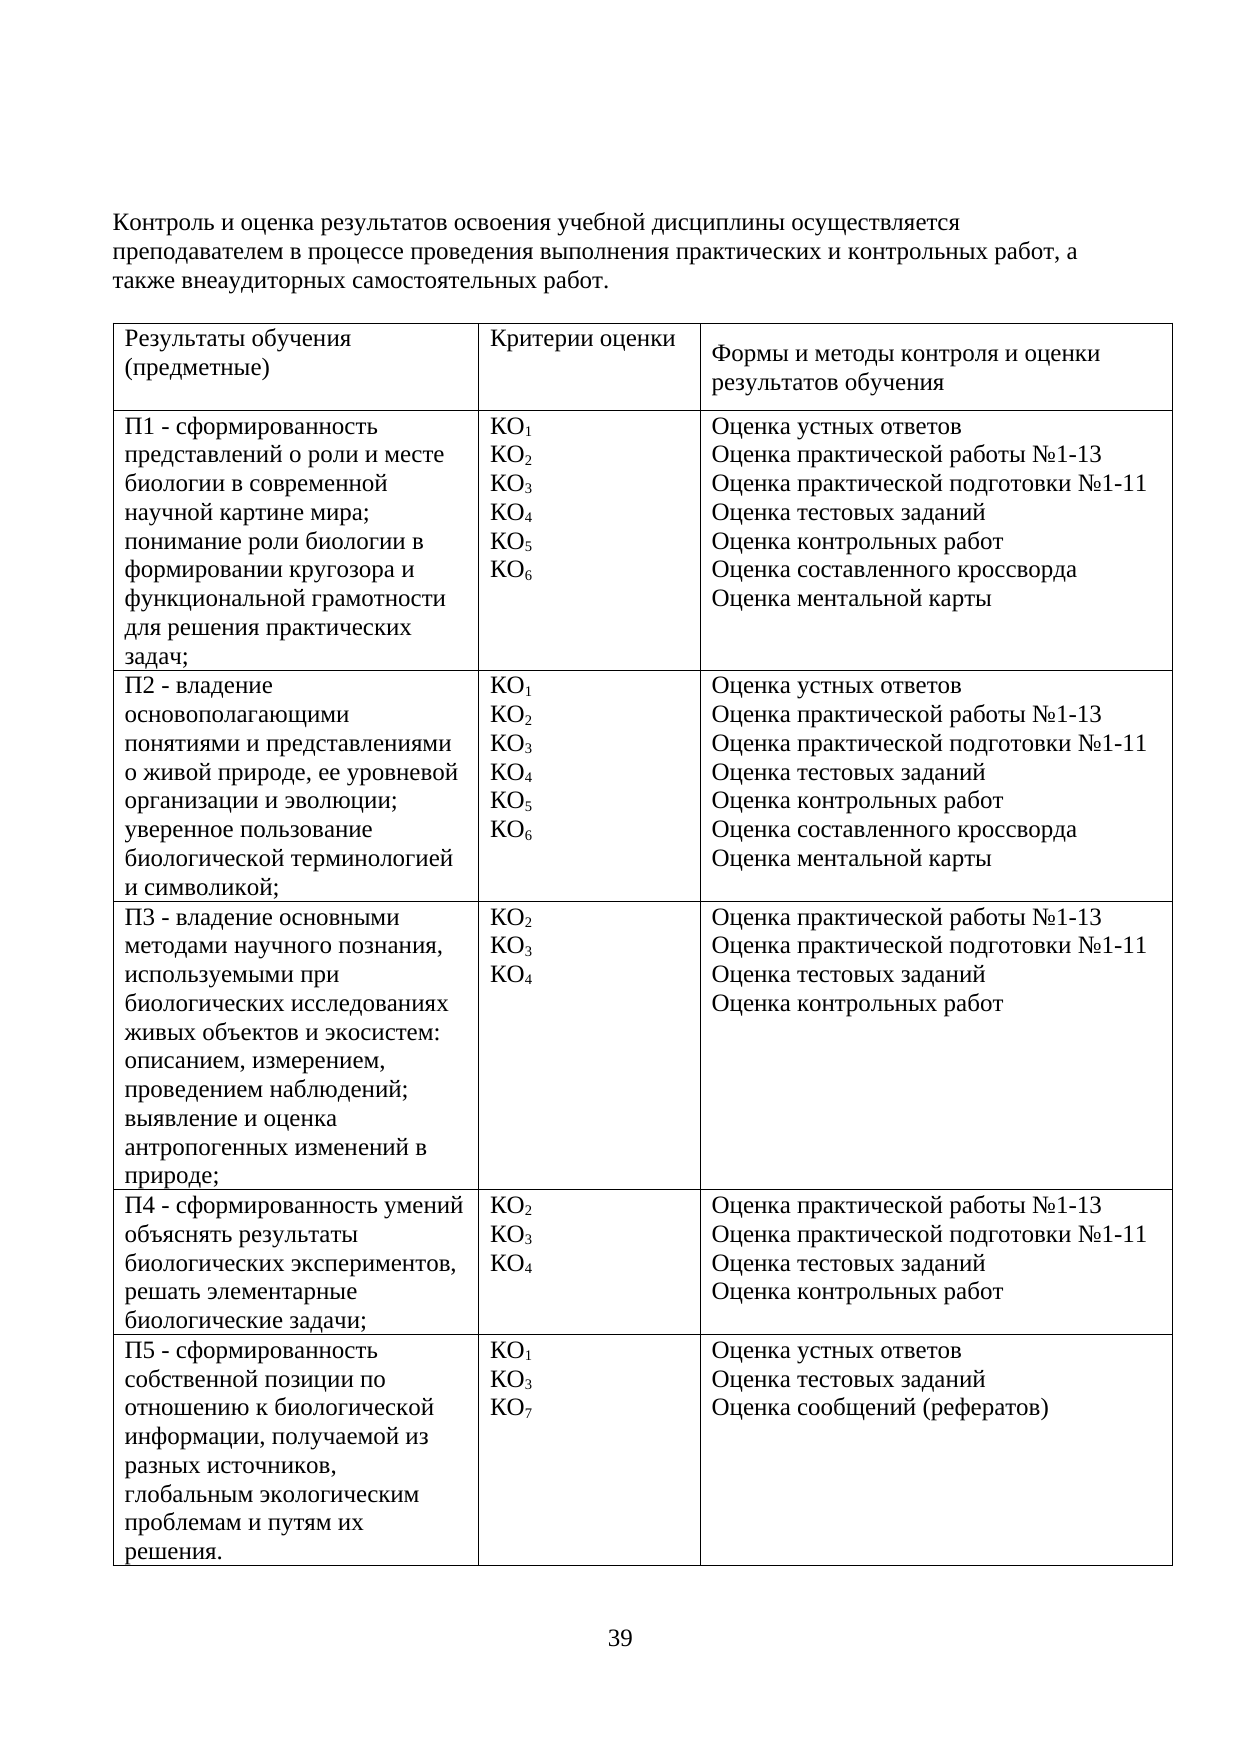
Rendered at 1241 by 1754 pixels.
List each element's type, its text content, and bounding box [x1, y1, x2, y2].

table_header Критерии оценки [479, 324, 700, 410]
table_cell П5 - сформированность собственной позиции по отношению к биологической информации, получаемой из разных источников, глобальным экологическим проблемам и путям их решения. [114, 1335, 478, 1565]
table_cell П2 - владение основополагающими понятиями и представлениями о живой природе, ее уровневой организации и эволюции; уверенное пользование биологической терминологией и символикой; [114, 671, 478, 901]
table_cell Оценка устных ответов Оценка практической работы №1-13 Оценка практической подготовки №1-11 Оценка тестовых заданий Оценка контрольных работ Оценка составленного кроссворда Оценка ментальной карты [701, 671, 1172, 901]
table_cell КО1 КО2 КО3 КО4 КО5 КО6 [479, 411, 700, 669]
table_cell Оценка устных ответов Оценка тестовых заданий Оценка сообщений (рефератов) [701, 1335, 1172, 1565]
table_header Результаты обучения (предметные) [114, 324, 478, 410]
table_cell П3 - владение основными методами научного познания, используемыми при биологических исследованиях живых объектов и экосистем: описанием, измерением, проведением наблюдений; выявление и оценка антропогенных изменений в природе; [114, 902, 478, 1189]
table_header Формы и методы контроля и оценки результатов обучения [701, 324, 1172, 410]
table_cell Оценка устных ответов Оценка практической работы №1-13 Оценка практической подготовки №1-11 Оценка тестовых заданий Оценка контрольных работ Оценка составленного кроссворда Оценка ментальной карты [701, 411, 1172, 669]
text Контроль и оценка результатов освоения учебной дисциплины осуществляется преподавателем в процессе проведения выполнения практических и контрольных работ, а также внеаудиторных самостоятельных работ. [112, 207, 1128, 294]
table_cell П1 - сформированность представлений о роли и месте биологии в современной научной картине мира; понимание роли биологии в формировании кругозора и функциональной грамотности для решения практических задач; [114, 411, 478, 669]
table_cell Оценка практической работы №1-13 Оценка практической подготовки №1-11 Оценка тестовых заданий Оценка контрольных работ [701, 902, 1172, 1189]
table_cell КО1 КО2 КО3 КО4 КО5 КО6 [479, 671, 700, 901]
table_cell КО2 КО3 КО4 [479, 1190, 700, 1334]
table_cell Оценка практической работы №1-13 Оценка практической подготовки №1-11 Оценка тестовых заданий Оценка контрольных работ [701, 1190, 1172, 1334]
table_cell КО1 КО3 КО7 [479, 1335, 700, 1565]
table_cell КО2 КО3 КО4 [479, 902, 700, 1189]
table_cell П4 - сформированность умений объяснять результаты биологических экспериментов, решать элементарные биологические задачи; [114, 1190, 478, 1334]
